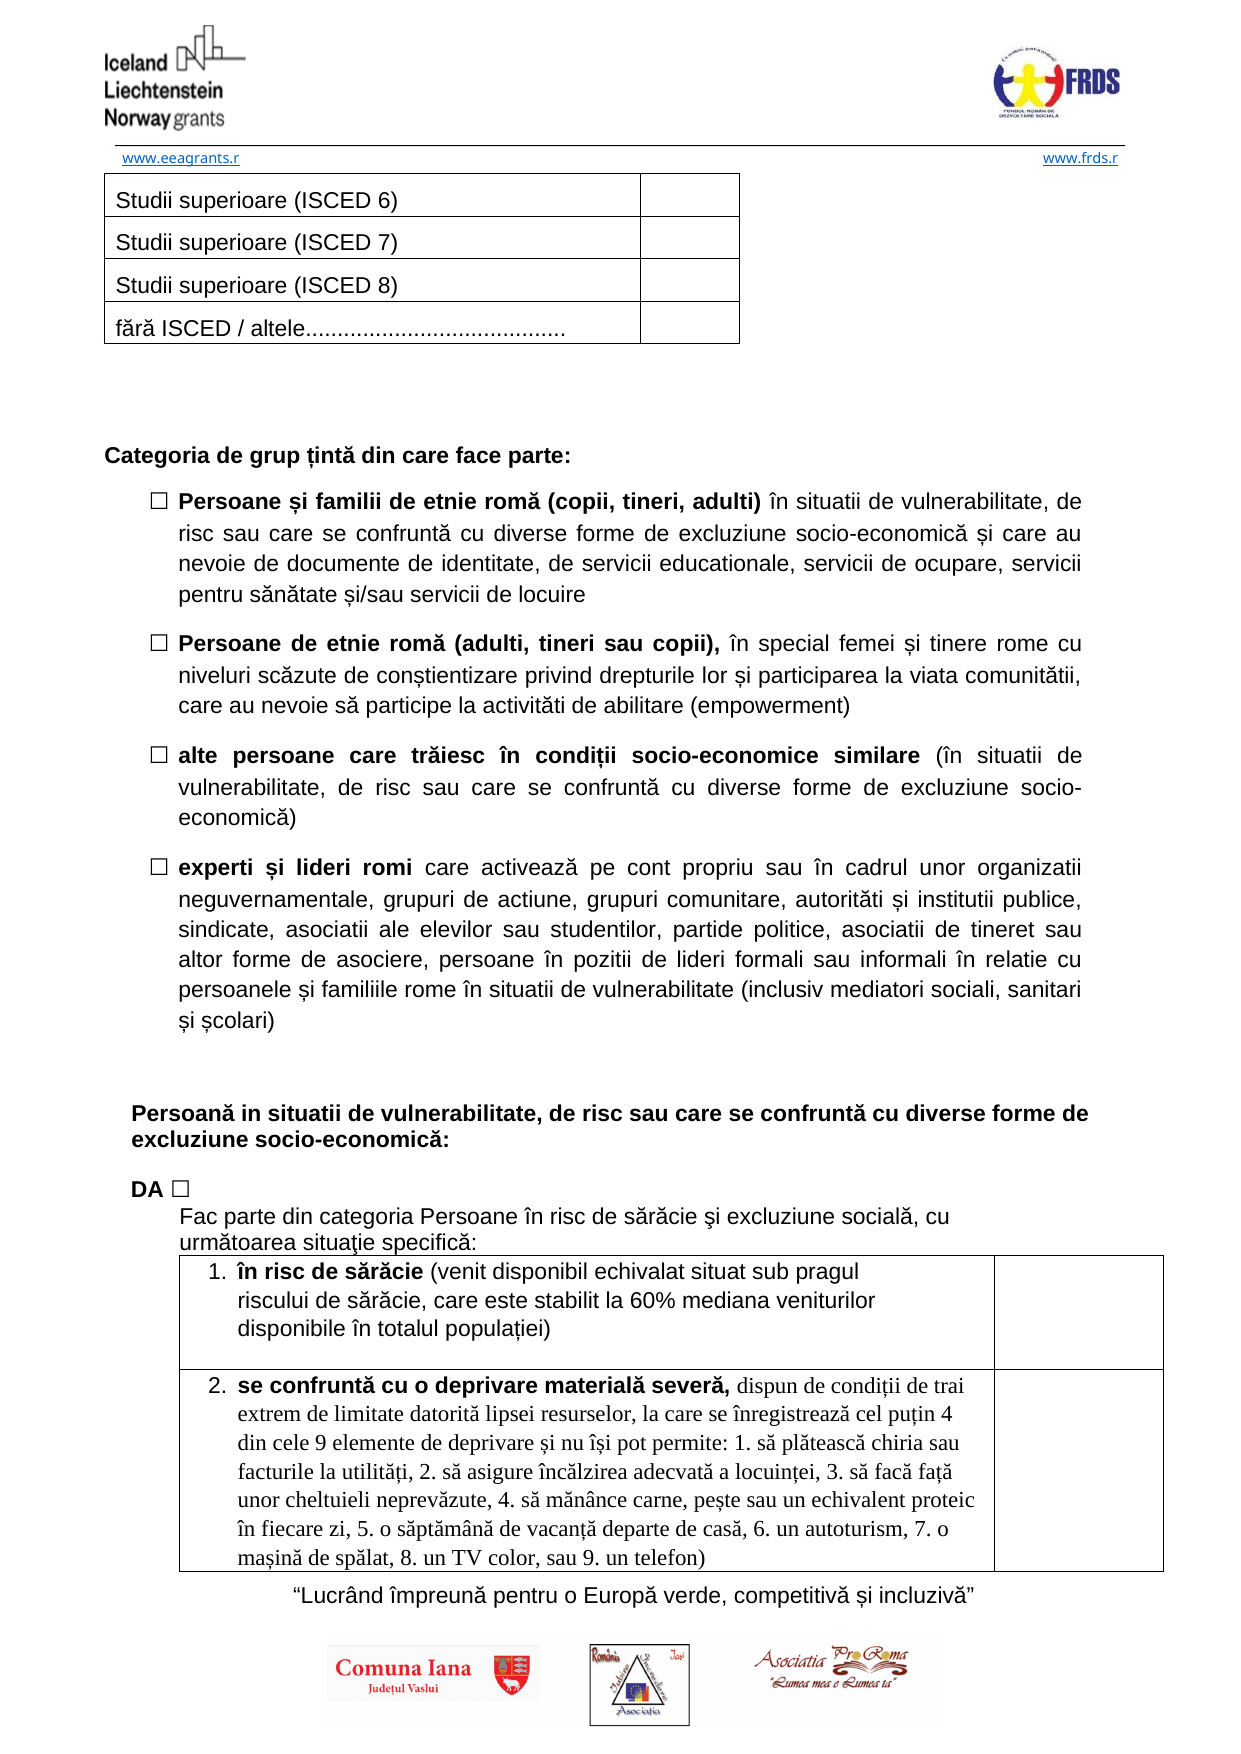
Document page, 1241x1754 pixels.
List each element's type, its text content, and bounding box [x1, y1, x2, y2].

table_header [995, 1256, 1163, 1369]
table_cell [641, 259, 739, 301]
list alte persoane care trăiesc în condiții socio-economice similare (în situatii de vulnerabilitate, de risc sau care se confruntă cu diverse forme de excluziune socio-economică) [148, 739, 1082, 831]
table_cell Studii superioare (ISCED 8) [105, 259, 640, 301]
list experti și lideri romi care activează pe cont propriu sau în cadrul unor organizatii neguvernamentale, grupuri de actiune, grupuri comunitare, autorităti și institutii publice, sindicate, asociatii ale elevilor sau studentilor, partide politice, asociatii de tineret sau altor forme de asociere, persoane în pozitii de lideri formali sau informali în relatie cu persoanele și familiile rome în situatii de vulnerabilitate (inclusiv mediatori sociali, sanitari și școlari) [148, 851, 1082, 1033]
table_cell Studii superioare (ISCED 6) [105, 174, 640, 216]
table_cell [180, 1370, 994, 1571]
table_cell [641, 217, 739, 258]
text Fac parte din categoria Persoane în risc de sărăcie şi excluziune socială, cu următoarea situaţie specifică: [179, 1204, 1057, 1255]
table_cell [641, 302, 739, 343]
picture [993, 46, 1121, 118]
list Persoane și familii de etnie romă (copii, tineri, adulti) în situatii de vulnerabilitate, de risc sau care se confruntă cu diverse forme de excluziune socio-economică și care au nevoie de documente de identitate, de servicii educationale, servicii de ocupare, servicii pentru sănătate și/sau servicii de locuire [148, 485, 1082, 607]
table_cell fără ISCED / altele......................................... [105, 302, 640, 343]
list Persoane de etnie romă (adulti, tineri sau copii), în special femei și tinere rome cu niveluri scăzute de conștientizare privind drepturile lor și participarea la viata comunitătii, care au nevoie să participe la activităti de abilitare (empowerment) [148, 627, 1082, 719]
table_cell [995, 1370, 1163, 1571]
table_cell Studii superioare (ISCED 7) [105, 217, 640, 258]
text DA ☐ [118, 1173, 1163, 1203]
table_cell [641, 174, 739, 216]
list Persoană in situatii de vulnerabilitate, de risc sau care se confruntă cu diverse forme de excluziune socio-economică: [131, 1100, 1163, 1152]
text Categoria de grup țintă din care face parte: [104, 442, 1163, 469]
table_header în risc de sărăcie (venit disponibil echivalat situat sub pragul riscului de sărăcie, care este stabilit la 60% mediana veniturilor disponibile în totalul populației) [180, 1256, 994, 1369]
picture [104, 25, 246, 131]
picture [322, 1634, 945, 1728]
